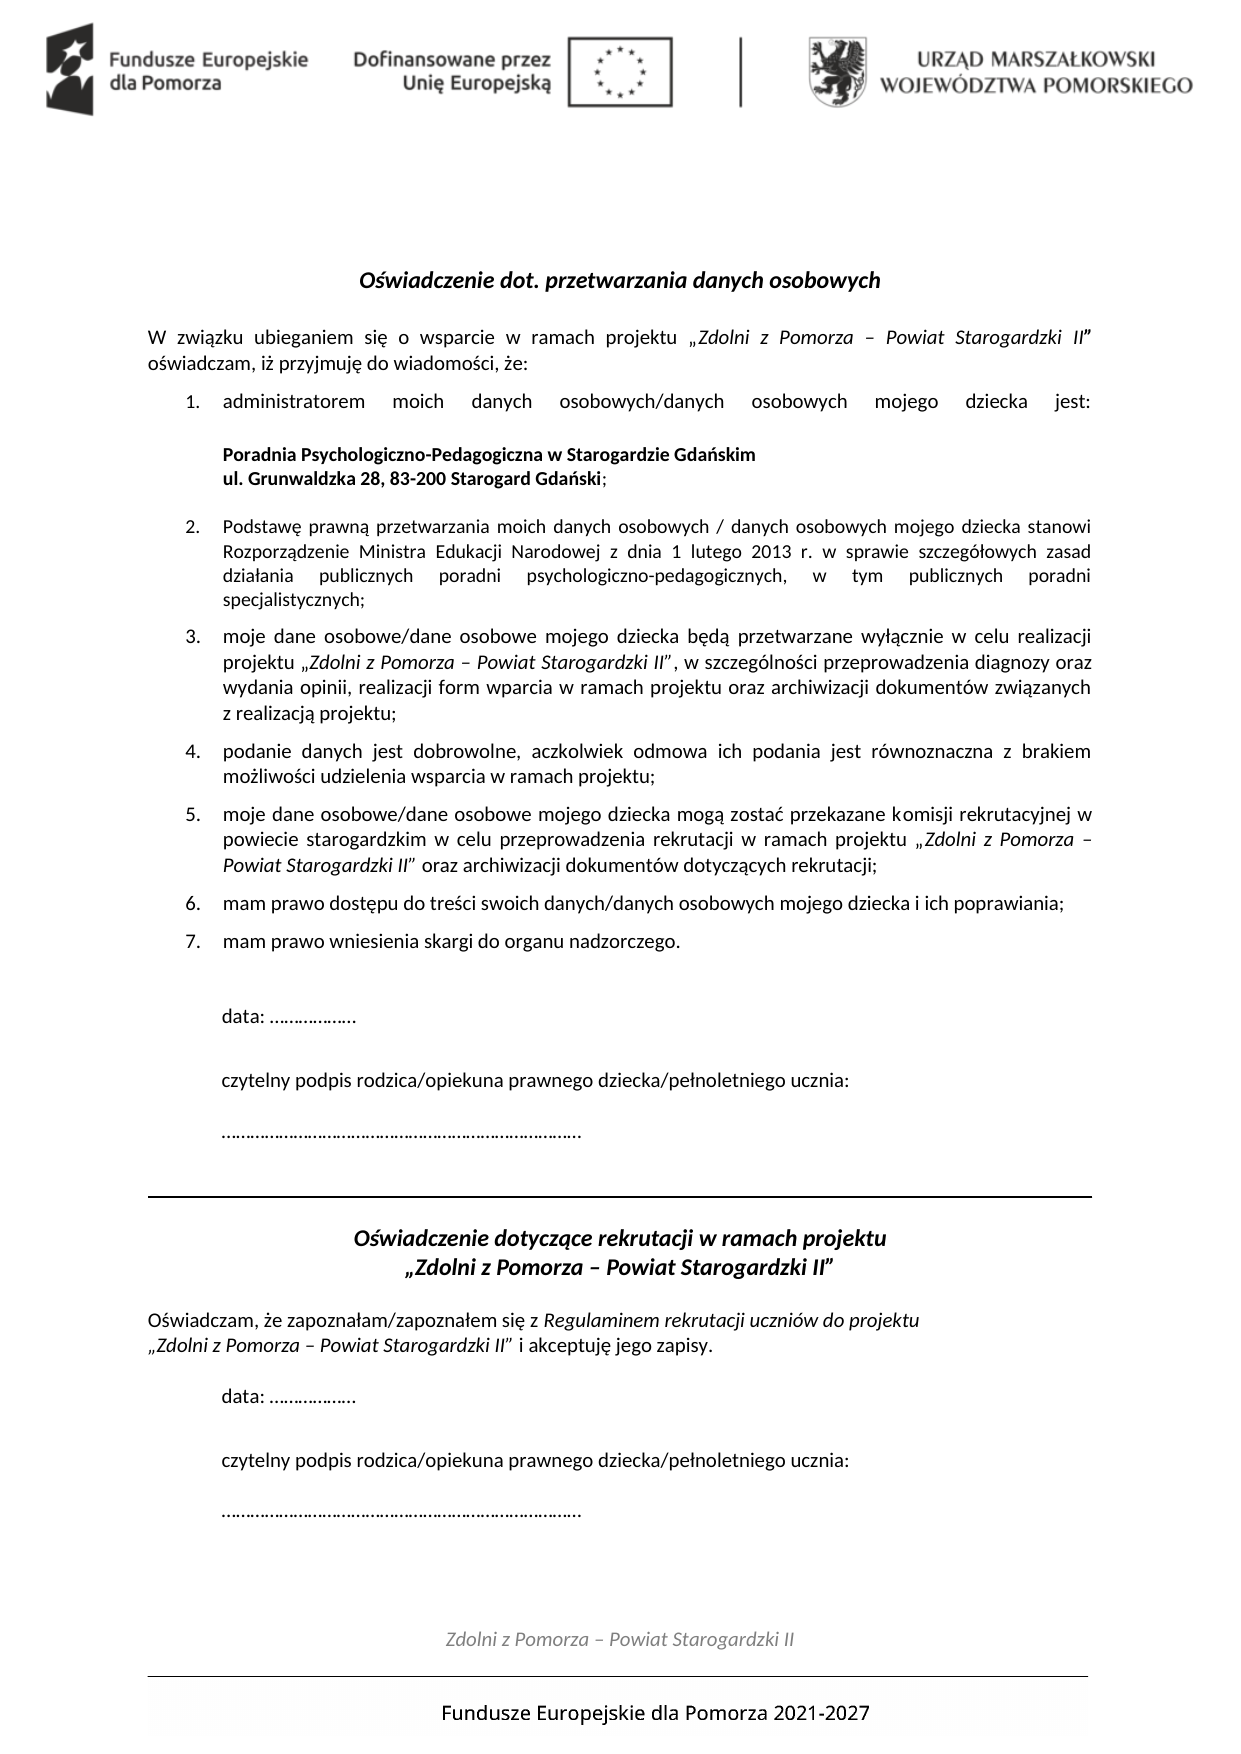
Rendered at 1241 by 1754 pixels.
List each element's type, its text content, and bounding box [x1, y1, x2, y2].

text Poradnia Psychologiczno-Pedagogiczna w Starogardzie Gdańskim [223, 442, 1092, 466]
text Oświadczam, że zapoznałam/zapoznałem się z Regulaminem rekrutacji uczniów do projektu [148, 1307, 1092, 1333]
list mam prawo wniesienia skargi do organu nadzorczego. [185, 928, 1092, 953]
text „Zdolni z Pomorza – Powiat Starogardzki II” i akceptuję jego zapisy. [148, 1333, 1092, 1358]
text Oświadczenie dot. przetwarzania danych osobowych [148, 265, 1092, 294]
list moje dane osobowe/dane osobowe mojego dziecka mogą zostać przekazane komisji rekrutacyjnej w powiecie starogardzkim w celu przeprowadzenia rekrutacji w ramach projektu „Zdolni z Pomorza – Powiat Starogardzki II” oraz archiwizacji dokumentów dotyczących rekrutacji; [185, 801, 1092, 877]
text W związku ubieganiem się o wsparcie w ramach projektu „Zdolni z Pomorza – Powiat Starogardzki II” oświadczam, iż przyjmuję do wiadomości, że: [148, 324, 1092, 375]
text czytelny podpis rodzica/opiekuna prawnego dziecka/pełnoletniego ucznia: ………………………………………………………………… [221, 1447, 1092, 1523]
list moje dane osobowe/dane osobowe mojego dziecka będą przetwarzane wyłącznie w celu realizacji projektu „Zdolni z Pomorza – Powiat Starogardzki II”, w szczególności przeprowadzenia diagnozy oraz wydania opinii, realizacji form wparcia w ramach projektu oraz archiwizacji dokumentów związanych z realizacją projektu; [185, 624, 1092, 725]
picture [147, 1676, 1088, 1736]
text czytelny podpis rodzica/opiekuna prawnego dziecka/pełnoletniego ucznia: ………………………………………………………………… [221, 1067, 1092, 1143]
picture [37, 15, 1200, 122]
list mam prawo dostępu do treści swoich danych/danych osobowych mojego dziecka i ich poprawiania; [185, 890, 1092, 915]
text data: ……………… [221, 1383, 1092, 1409]
text ul. Grunwaldzka 28, 83-200 Starogard Gdański; [223, 466, 1092, 490]
list podanie danych jest dobrowolne, aczkolwiek odmowa ich podania jest równoznaczna z brakiem możliwości udzielenia wsparcia w ramach projektu; [185, 738, 1092, 789]
text data: ……………… [222, 1004, 1092, 1029]
text „Zdolni z Pomorza – Powiat Starogardzki II” [148, 1252, 1092, 1282]
list administratorem moich danych osobowych/danych osobowych mojego dziecka jest: [185, 388, 1092, 442]
text Oświadczenie dotyczące rekrutacji w ramach projektu [148, 1223, 1092, 1252]
list Podstawę prawną przetwarzania moich danych osobowych / danych osobowych mojego dziecka stanowi Rozporządzenie Ministra Edukacji Narodowej z dnia 1 lutego 2013 r. w sprawie szczegółowych zasad działania publicznych poradni psychologiczno-pedagogicznych, w tym publicznych poradni specjalistycznych; [185, 514, 1092, 611]
